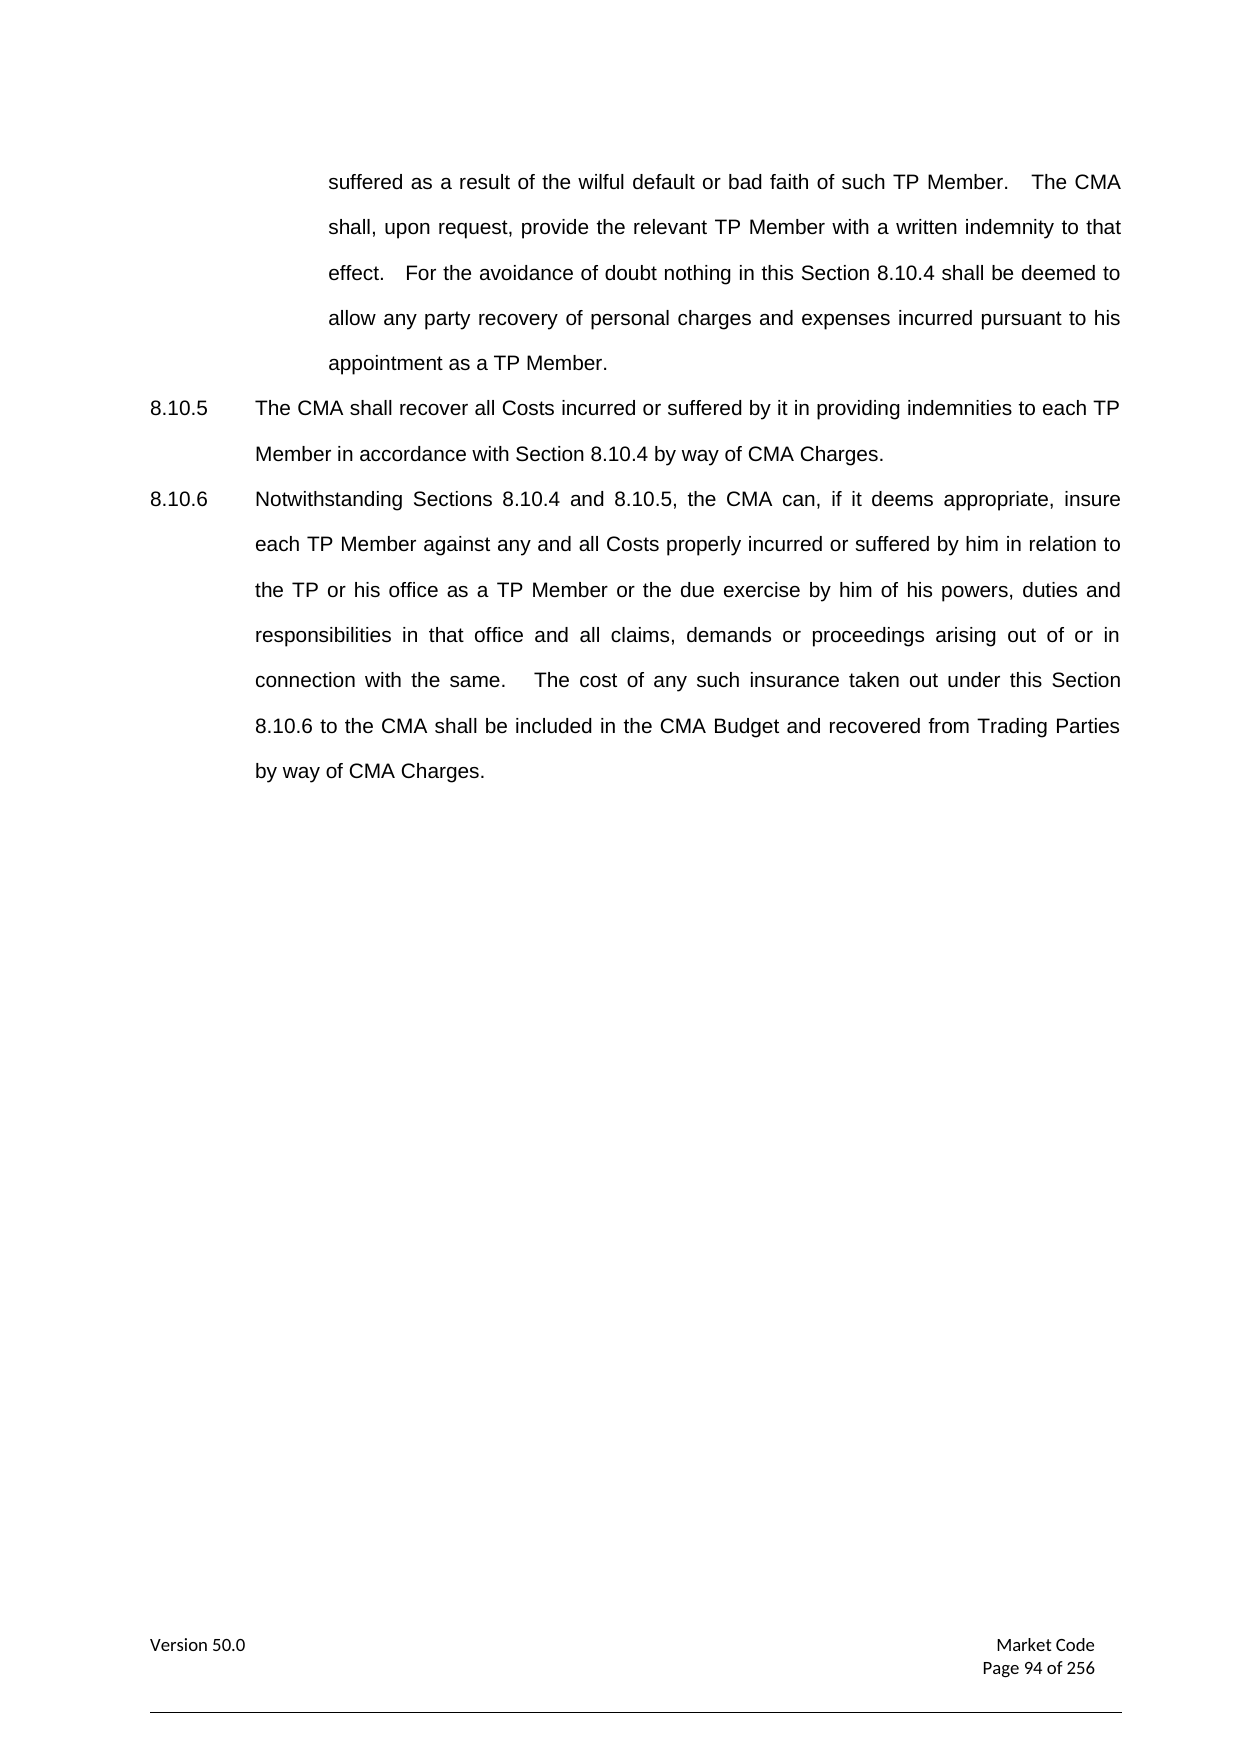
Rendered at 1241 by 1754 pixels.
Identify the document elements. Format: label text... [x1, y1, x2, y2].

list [328, 153, 1122, 379]
text Notwithstanding Sections 8.10.4 and 8.10.5, the can, if it deems appropriate, insure each TP Member against any and all Costs properly incurred or suffered by him in relation to the TP or his office as a TP Member or the due exercise by him of his powers, duties and responsibilities in that office and all claims, demands or proceedings arising out of or in connection with the same. The cost of any such insurance taken out under this Section 8.10.6 to the shall be included in the Budget and recovered from Trading Parties by way of Charges. [150, 470, 1122, 787]
text The shall recover all Costs incurred or suffered by it in providing indemnities to each TP Member in accordance with Section 8.10.4 by way of Charges. [150, 379, 1122, 470]
